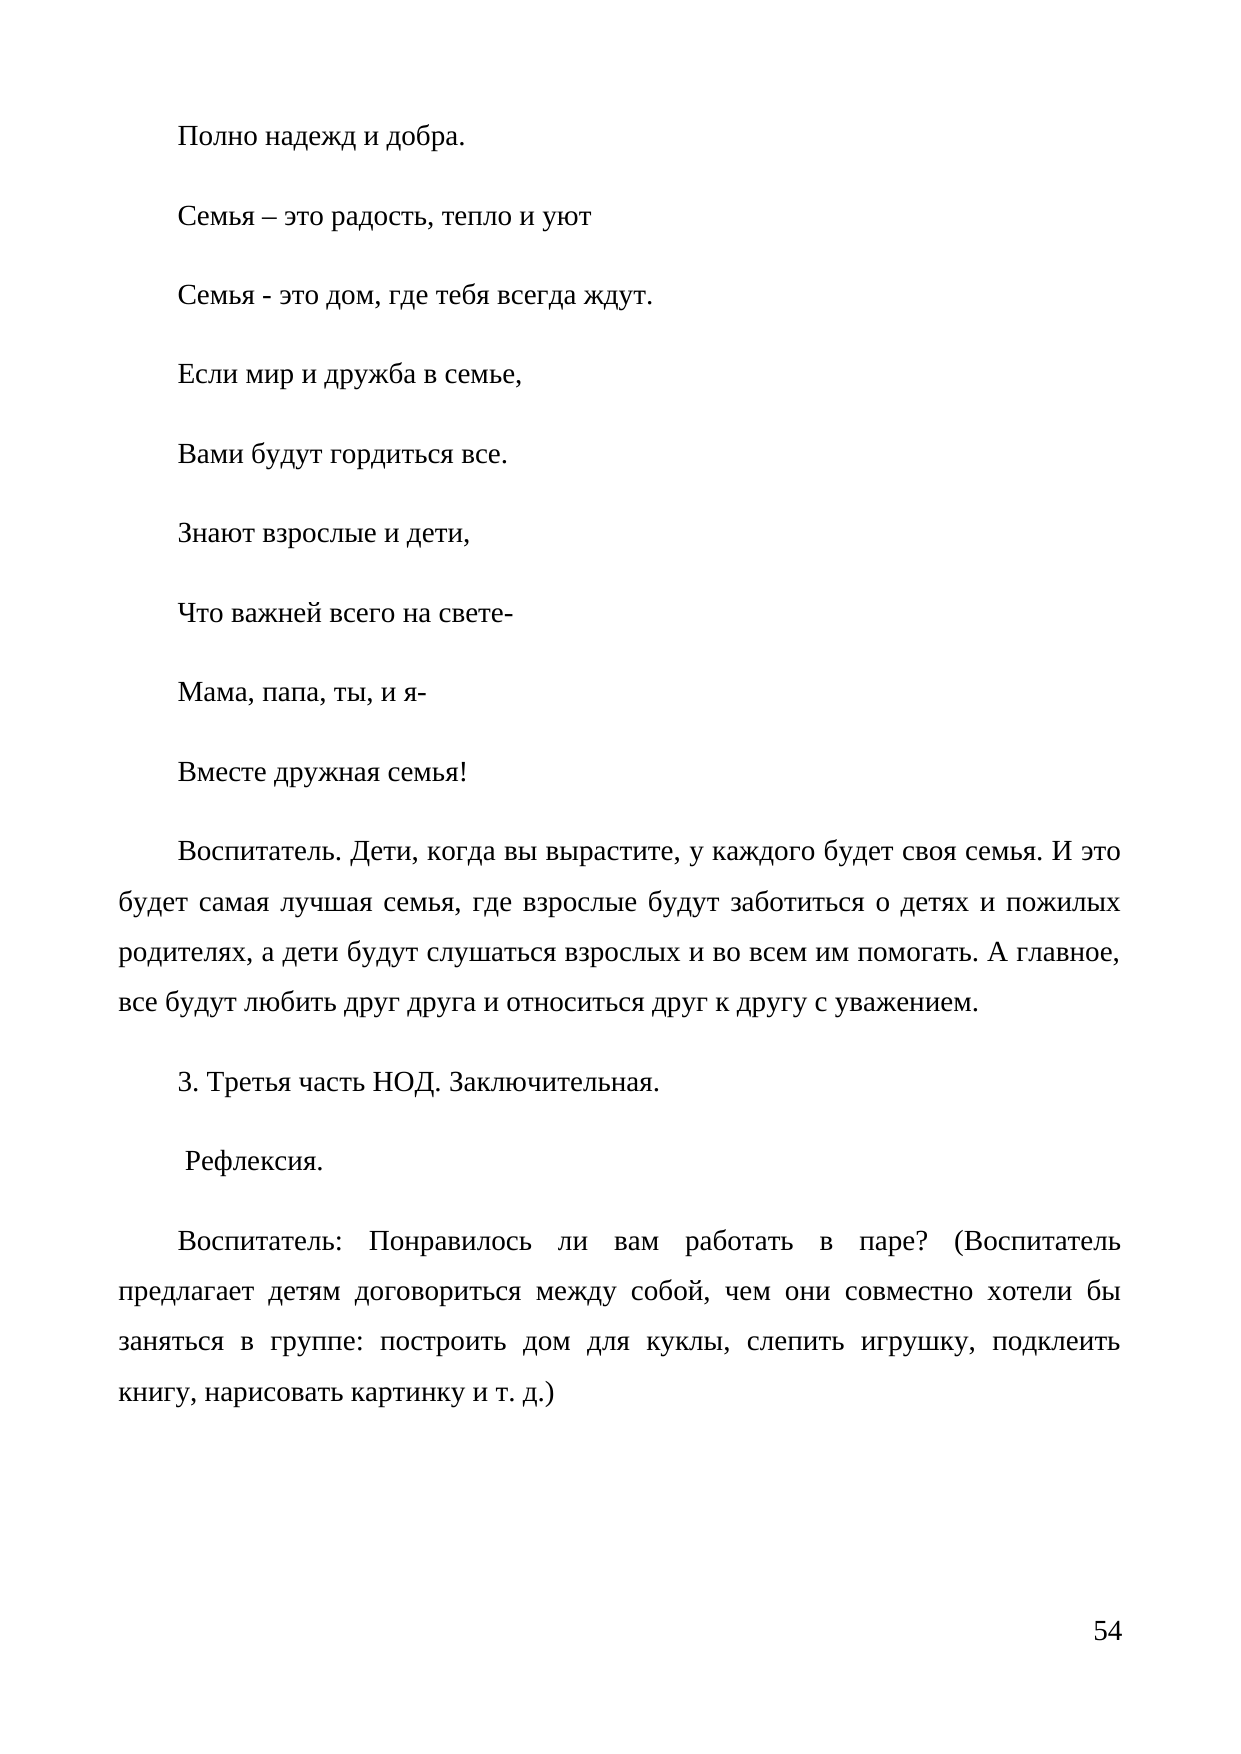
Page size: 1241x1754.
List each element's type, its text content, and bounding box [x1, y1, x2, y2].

text Знают взрослые и дети, [118, 516, 1122, 549]
text Полно надежд и добра. [118, 118, 1122, 152]
text Семья – это радость, тепло и уют [118, 198, 1122, 231]
text Вами будут гордиться все. [118, 436, 1122, 469]
text Мама, папа, ты, и я- [118, 674, 1122, 708]
text Если мир и дружба в семье, [118, 357, 1122, 390]
text Воспитатель: Понравилось ли вам работать в паре? (Воспитатель предлагает детям договориться между собой, чем они совместно хотели бы заняться в группе: построить дом для куклы, слепить игрушку, подклеить книгу, нарисовать картинку и т. д.) [118, 1223, 1122, 1407]
text Вместе дружная семья! [118, 754, 1122, 787]
text 3. Третья часть НОД. Заключительная. [118, 1064, 1122, 1097]
text Воспитатель. Дети, когда вы вырастите, у каждого будет своя семья. И это будет самая лучшая семья, где взрослые будут заботиться о детях и пожилых родителях, а дети будут слушаться взрослых и во всем им помогать. А главное, все будут любить друг друга и относиться друг к другу с уважением. [118, 833, 1122, 1018]
text Семья - это дом, где тебя всегда ждут. [118, 277, 1122, 311]
text Что важней всего на свете- [118, 595, 1122, 628]
text Рефлексия. [118, 1143, 1122, 1177]
